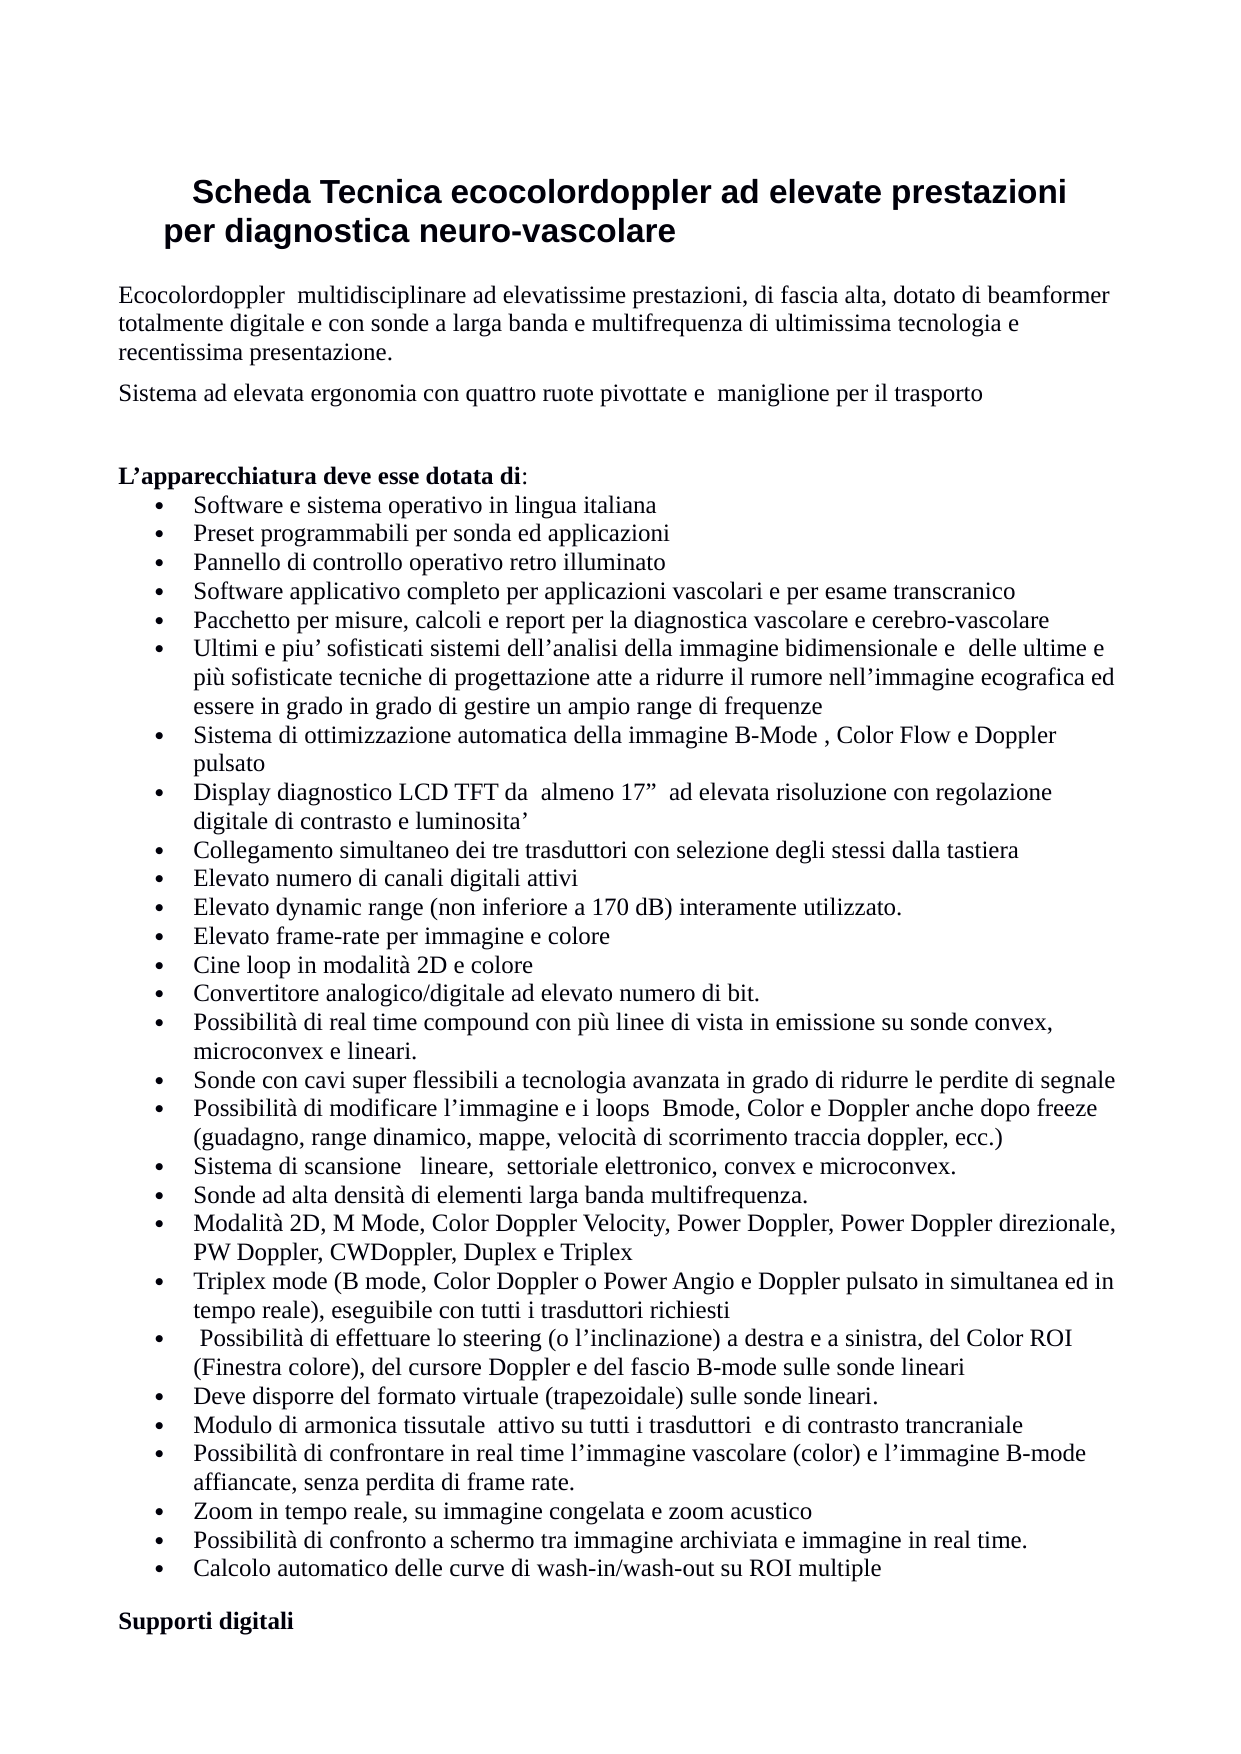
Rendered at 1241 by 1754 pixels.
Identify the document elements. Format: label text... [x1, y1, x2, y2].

list Ultimi e piu’ sofisticati sistemi dell’analisi della immagine bidimensionale e delle ultime e più sofisticate tecniche di progettazione atte a ridurre il rumore nell’immagine ecografica ed essere in grado in grado di gestire un ampio range di frequenze [156, 633, 1122, 720]
list Modulo di armonica tissutale attivo su tutti i trasduttori e di contrasto trancraniale [156, 1410, 1122, 1438]
list Software applicativo completo per applicazioni vascolari e per esame transcranico [156, 576, 1122, 605]
list Deve disporre del formato virtuale (trapezoidale) sulle sonde lineari. [156, 1381, 1122, 1410]
list Software e sistema operativo in lingua italiana [156, 490, 1122, 518]
list Possibilità di confrontare in real time l’immagine vascolare (color) e l’immagine B-mode affiancate, senza perdita di frame rate. [156, 1438, 1122, 1496]
text Supporti digitali [118, 1606, 1122, 1635]
list Convertitore analogico/digitale ad elevato numero di bit. [156, 978, 1122, 1007]
list Zoom in tempo reale, su immagine congelata e zoom acustico [156, 1496, 1122, 1525]
list Possibilità di modificare l’immagine e i loops Bmode, Color e Doppler anche dopo freeze (guadagno, range dinamico, mappe, velocità di scorrimento traccia doppler, ecc.) [156, 1093, 1122, 1151]
list Sistema di ottimizzazione automatica della immagine B-Mode , Color Flow e Doppler pulsato [156, 720, 1122, 777]
text Ecocolordoppler multidisciplinare ad elevatissime prestazioni, di fascia alta, dotato di beamformer totalmente digitale e con sonde a larga banda e multifrequenza di ultimissima tecnologia e recentissima presentazione. [118, 280, 1122, 366]
text L’apparecchiatura deve esse dotata di: [118, 461, 1122, 490]
text Sistema ad elevata ergonomia con quattro ruote pivottate e maniglione per il trasporto [118, 378, 1122, 407]
list Display diagnostico LCD TFT da almeno 17” ad elevata risoluzione con regolazione digitale di contrasto e luminosita’ [156, 777, 1122, 835]
list Possibilità di real time compound con più linee di vista in emissione su sonde convex, microconvex e lineari. [156, 1007, 1122, 1065]
list Pacchetto per misure, calcoli e report per la diagnostica vascolare e cerebro-vascolare [156, 605, 1122, 633]
list Modalità 2D, M Mode, Color Doppler Velocity, Power Doppler, Power Doppler direzionale, PW Doppler, CWDoppler, Duplex e Triplex [156, 1208, 1122, 1266]
list Scheda Tecnica ecocolordoppler ad elevate prestazioni per diagnostica neuro-vascolare [118, 173, 1122, 249]
list Sonde con cavi super flessibili a tecnologia avanzata in grado di ridurre le perdite di segnale [156, 1065, 1122, 1093]
list Elevato frame-rate per immagine e colore [156, 921, 1122, 950]
list Possibilità di effettuare lo steering (o l’inclinazione) a destra e a sinistra, del Color ROI (Finestra colore), del cursore Doppler e del fascio B-mode sulle sonde lineari [156, 1323, 1122, 1381]
list Elevato dynamic range (non inferiore a 170 dB) interamente utilizzato. [156, 892, 1122, 921]
list Sonde ad alta densità di elementi larga banda multifrequenza. [156, 1180, 1122, 1208]
list Preset programmabili per sonda ed applicazioni [156, 518, 1122, 547]
list Sistema di scansione lineare, settoriale elettronico, convex e microconvex. [156, 1151, 1122, 1180]
list Collegamento simultaneo dei tre trasduttori con selezione degli stessi dalla tastiera [156, 835, 1122, 863]
list Pannello di controllo operativo retro illuminato [156, 547, 1122, 576]
list Cine loop in modalità 2D e colore [156, 950, 1122, 978]
list Calcolo automatico delle curve di wash-in/wash-out su ROI multiple [156, 1553, 1122, 1582]
list Elevato numero di canali digitali attivi [156, 863, 1122, 892]
list Possibilità di confronto a schermo tra immagine archiviata e immagine in real time. [156, 1525, 1122, 1553]
list Triplex mode (B mode, Color Doppler o Power Angio e Doppler pulsato in simultanea ed in tempo reale), eseguibile con tutti i trasduttori richiesti [156, 1266, 1122, 1323]
